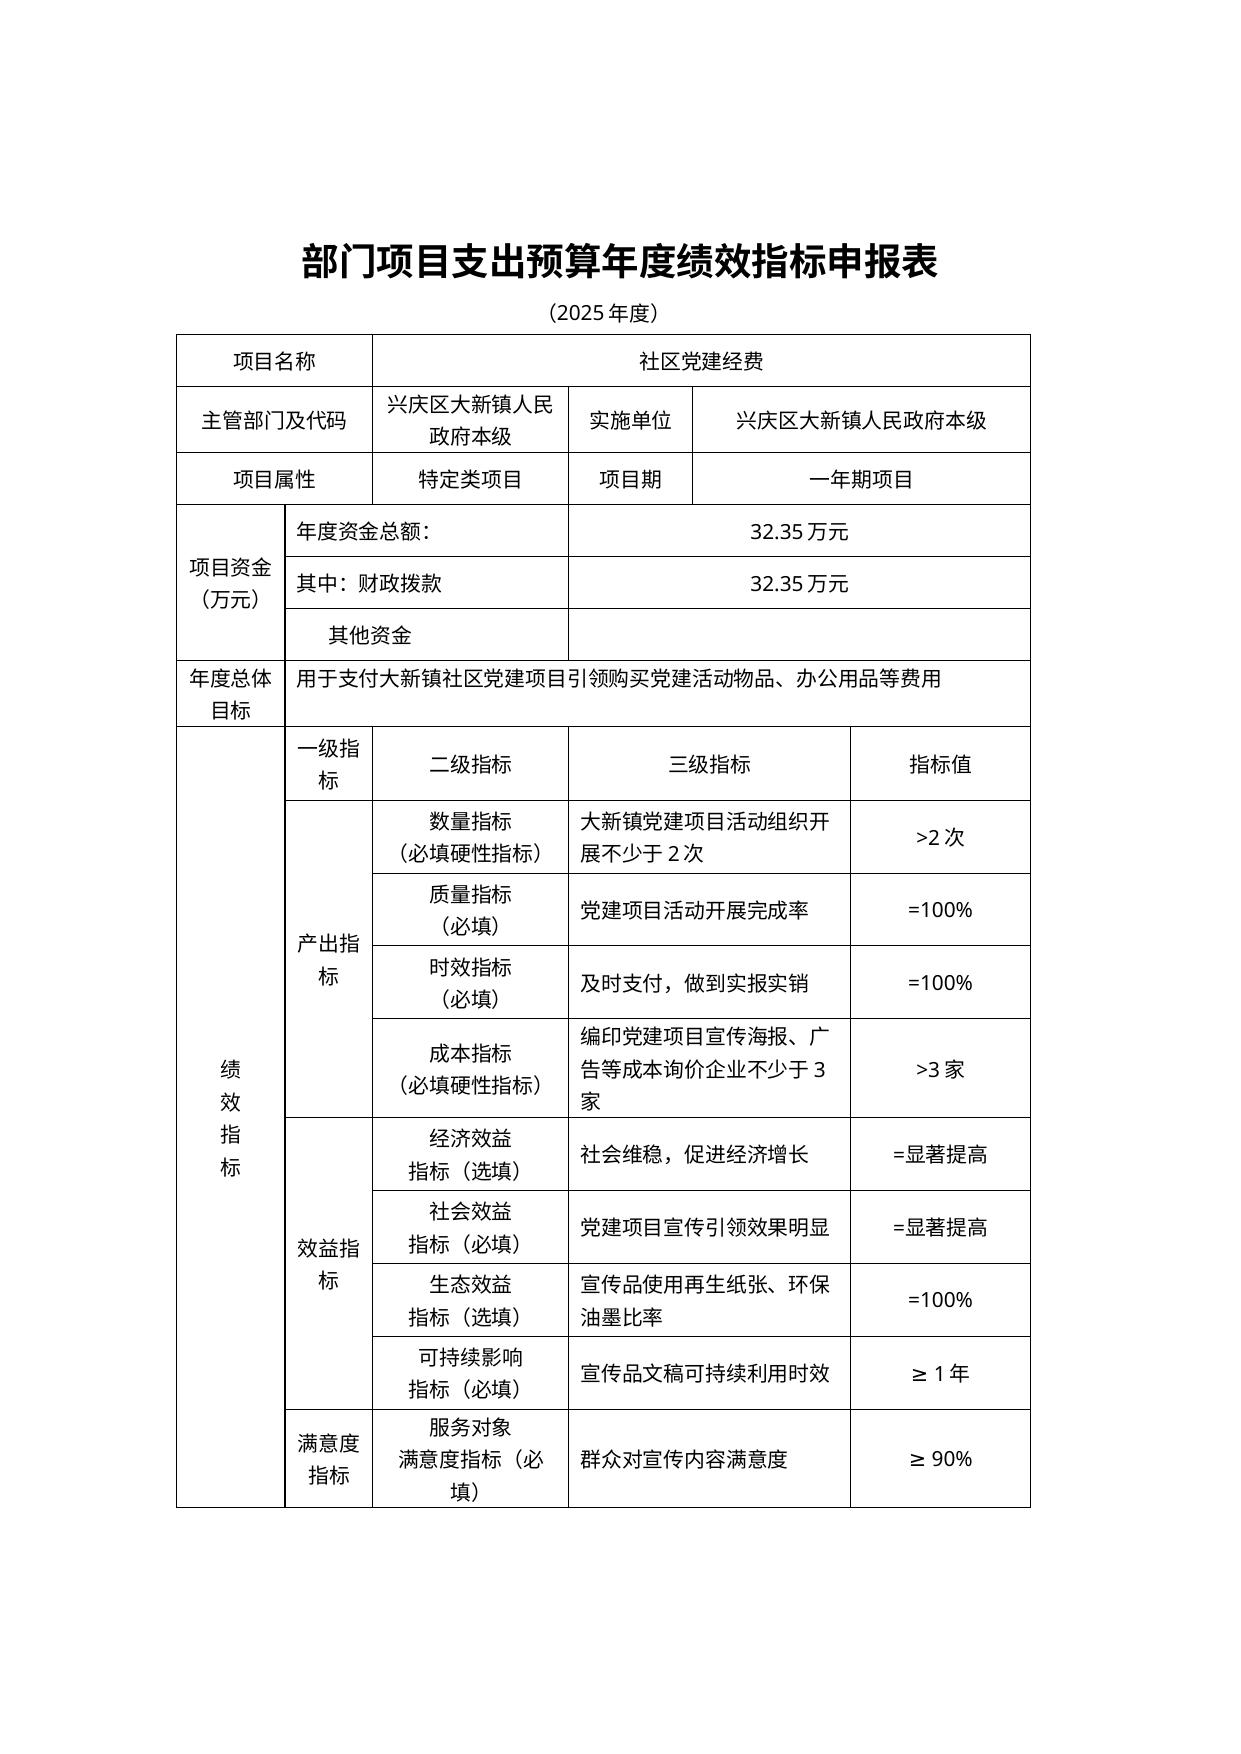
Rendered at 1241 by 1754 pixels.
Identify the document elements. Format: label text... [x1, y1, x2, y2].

table_cell 党建项目活动开展完成率 [569, 874, 850, 945]
table_cell [569, 609, 1030, 660]
table_cell >3家 [851, 1019, 1030, 1117]
table_cell 一级指标 [286, 727, 372, 799]
table_cell 社会效益 指标（必填） [373, 1191, 568, 1263]
table_cell 产出指标 [286, 801, 372, 1117]
table_cell 指标值 [851, 727, 1030, 799]
table_cell =100% [851, 946, 1030, 1018]
table_cell 兴庆区大新镇人民政府本级 [693, 387, 1030, 452]
table_cell 一年期项目 [693, 453, 1030, 504]
table_cell 可持续影响 指标（必填） [373, 1337, 568, 1408]
table_cell =显著提高 [851, 1118, 1030, 1190]
table_cell 群众对宣传内容满意度 [569, 1410, 850, 1507]
table_cell 质量指标 （必填） [373, 874, 568, 945]
table_cell 实施单位 [569, 387, 692, 452]
table_cell 宣传品文稿可持续利用时效 [569, 1337, 850, 1408]
table_cell 时效指标 （必填） [373, 946, 568, 1018]
table_cell 三级指标 [569, 727, 850, 799]
table_cell 项目期 [569, 453, 692, 504]
table_cell 二级指标 [373, 727, 568, 799]
table_cell 特定类项目 [373, 453, 568, 504]
table_cell 32.35万元 [569, 505, 1030, 556]
table_cell 主管部门及代码 [177, 387, 372, 452]
table_cell 32.35万元 [569, 557, 1030, 608]
table_cell 及时支付，做到实报实销 [569, 946, 850, 1018]
table_cell 年度资金总额： [286, 505, 568, 556]
table_cell ≥ 1年 [851, 1337, 1030, 1408]
table_cell 项目属性 [177, 453, 372, 504]
table_cell 满意度指标 [286, 1410, 372, 1507]
table_cell 项目名称 [177, 335, 372, 386]
table_cell 服务对象 满意度指标（必填） [373, 1410, 568, 1507]
table_cell >2次 [851, 801, 1030, 872]
text 部门项目支出预算年度绩效指标申报表 [187, 227, 1053, 292]
table_header （2025年度） [176, 292, 1031, 334]
table_cell =100% [851, 874, 1030, 945]
table_cell 其中：财政拨款 [286, 557, 568, 608]
table_cell 项目资金 （万元） [177, 505, 284, 660]
table_cell 数量指标 （必填硬性指标） [373, 801, 568, 872]
table_cell 编印党建项目宣传海报、广告等成本询价企业不少于3家 [569, 1019, 850, 1117]
table_cell 社会维稳，促进经济增长 [569, 1118, 850, 1190]
table_cell 经济效益 指标（选填） [373, 1118, 568, 1190]
table_cell 大新镇党建项目活动组织开展不少于2次 [569, 801, 850, 872]
table_cell 年度总体目标 [177, 661, 284, 726]
table_cell 社区党建经费 [373, 335, 1030, 386]
table_cell ≥ 90% [851, 1410, 1030, 1507]
table_cell 生态效益 指标（选填） [373, 1264, 568, 1336]
table_cell =100% [851, 1264, 1030, 1336]
table_cell =显著提高 [851, 1191, 1030, 1263]
table_cell 成本指标 （必填硬性指标） [373, 1019, 568, 1117]
table_cell 用于支付大新镇社区党建项目引领购买党建活动物品、办公用品等费用 [286, 661, 1030, 726]
table_cell 绩 效 指 标 [177, 727, 284, 1507]
table_cell 党建项目宣传引领效果明显 [569, 1191, 850, 1263]
table_cell 效益指标 [286, 1118, 372, 1408]
table_cell 兴庆区大新镇人民政府本级 [373, 387, 568, 452]
table_cell 宣传品使用再生纸张、环保油墨比率 [569, 1264, 850, 1336]
table_cell 其他资金 [286, 609, 568, 660]
